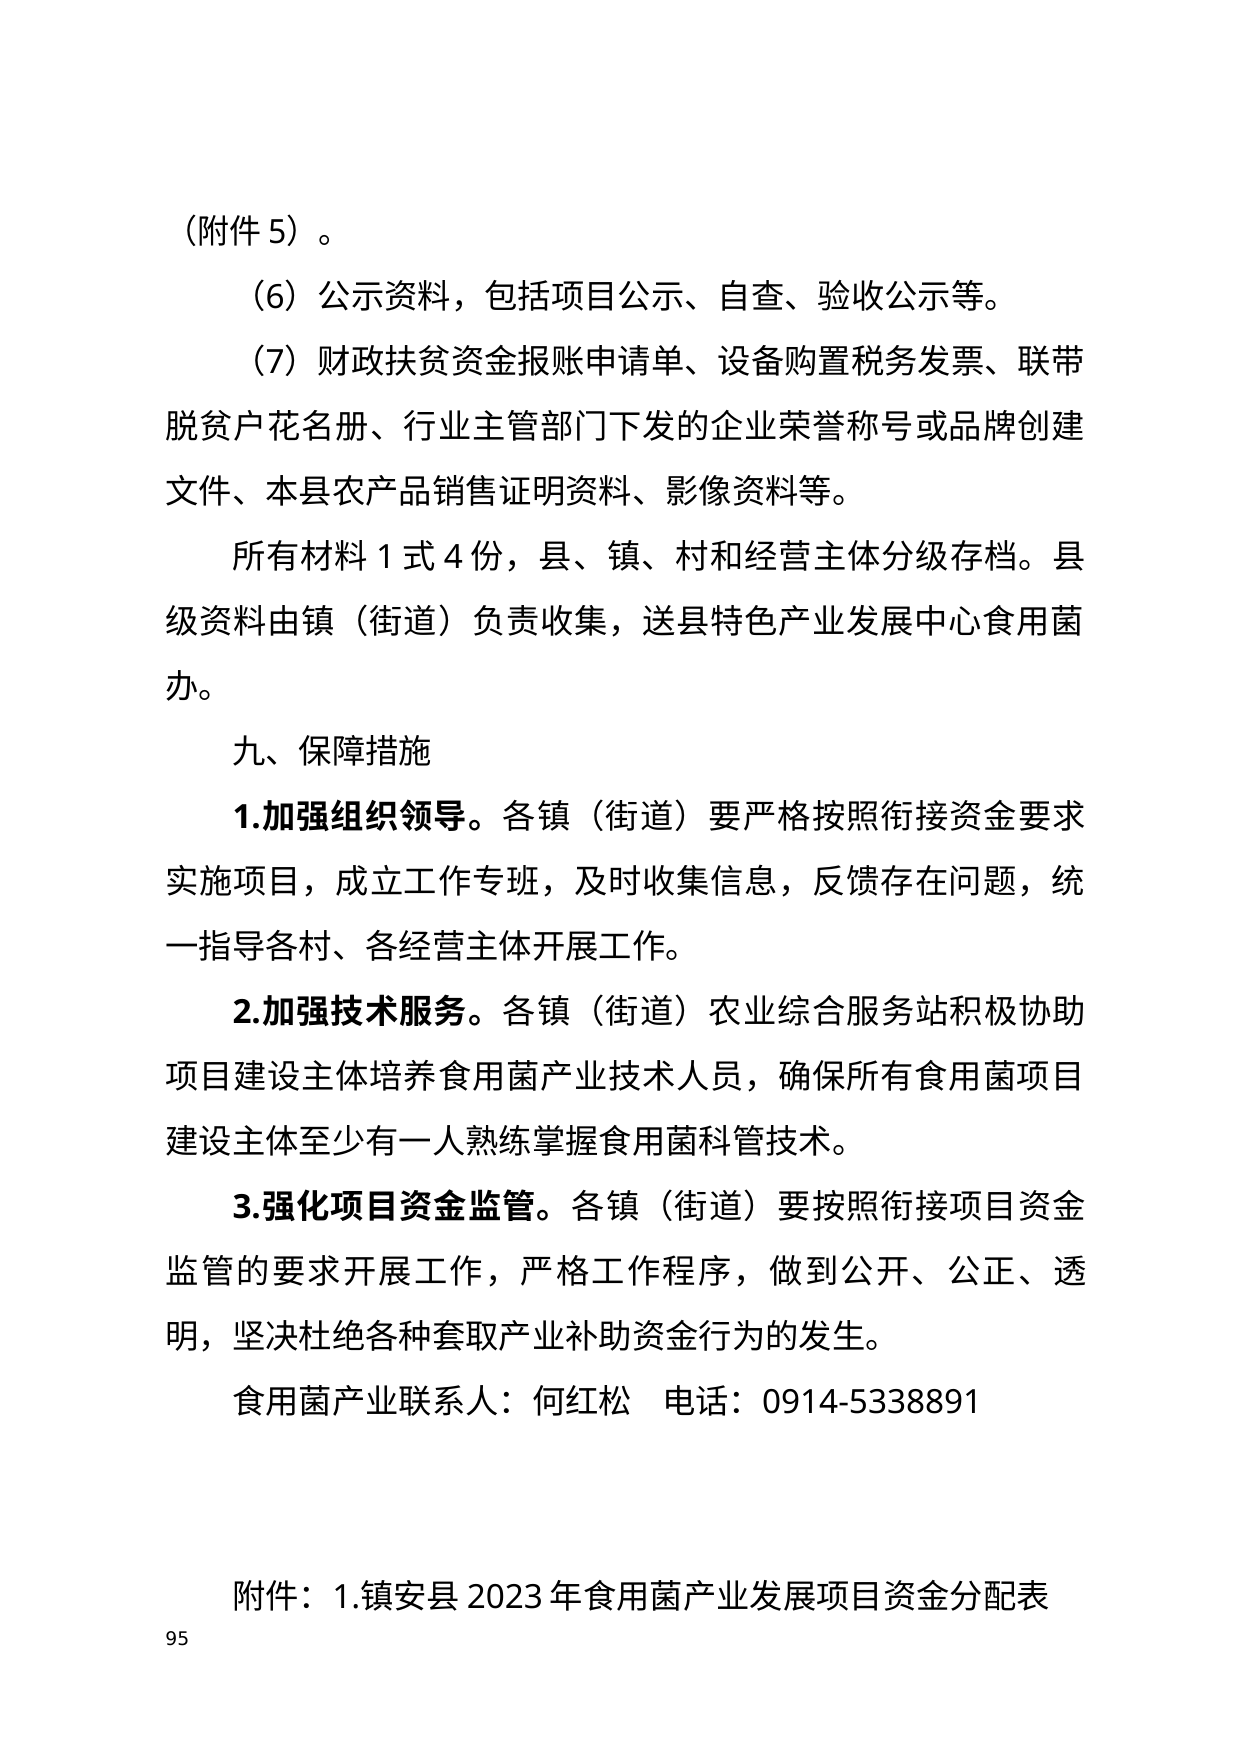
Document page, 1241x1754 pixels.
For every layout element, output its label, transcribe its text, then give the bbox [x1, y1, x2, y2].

text （7）财政扶贫资金报账申请单、设备购置税务发票、联带脱贫户花名册、行业主管部门下发的企业荣誉称号或品牌创建文件、本县农产品销售证明资料、影像资料等。 [165, 326, 1087, 521]
text 所有材料1式4份，县、镇、村和经营主体分级存档。县级资料由镇（街道）负责收集，送县特色产业发展中心食用菌办。 [165, 521, 1087, 716]
text 食用菌产业联系人：何红松 电话：0914-5338891 [165, 1366, 1087, 1431]
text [165, 196, 1087, 261]
text 2.加强技术服务。各镇（街道）农业综合服务站积极协助项目建设主体培养食用菌产业技术人员，确保所有食用菌项目建设主体至少有一人熟练掌握食用菌科管技术。 [165, 976, 1087, 1171]
text 1.加强组织领导。各镇（街道）要严格按照衔接资金要求实施项目，成立工作专班，及时收集信息，反馈存在问题，统一指导各村、各经营主体开展工作。 [165, 781, 1087, 976]
text 附件：1.镇安县2023年食用菌产业发展项目资金分配表 [165, 1561, 1087, 1626]
text 3.强化项目资金监管。各镇（街道）要按照衔接项目资金监管的要求开展工作，严格工作程序，做到公开、公正、透明，坚决杜绝各种套取产业补助资金行为的发生。 [165, 1171, 1087, 1366]
text 九、保障措施 [165, 716, 1087, 781]
text （6）公示资料，包括项目公示、自查、验收公示等。 [165, 261, 1087, 326]
